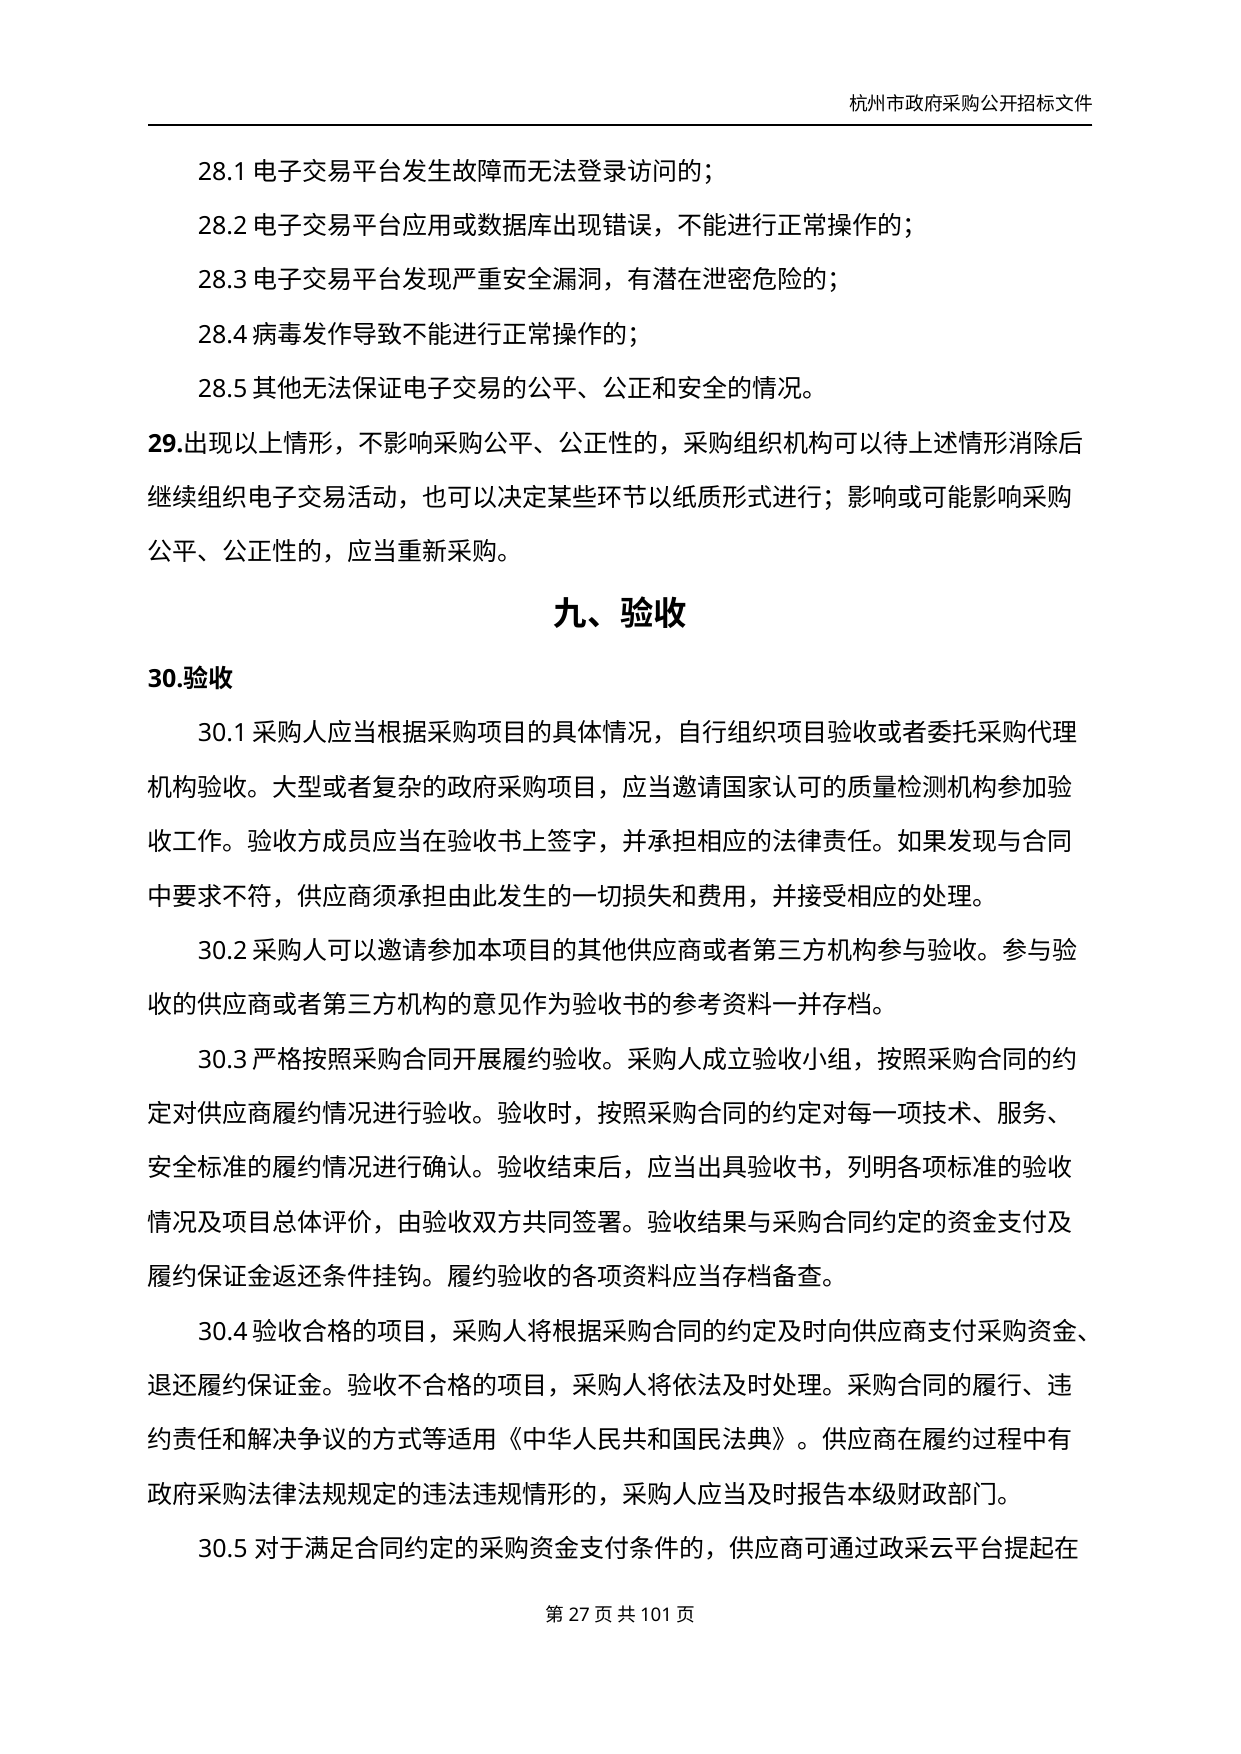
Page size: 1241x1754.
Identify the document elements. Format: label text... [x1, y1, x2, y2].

text 28.3电子交易平台发现严重安全漏洞，有潜在泄密危险的； [148, 260, 1092, 296]
text 九、验收 [148, 586, 1092, 634]
text 30.1采购人应当根据采购项目的具体情况，自行组织项目验收或者委托采购代理机构验收。大型或者复杂的政府采购项目，应当邀请国家认可的质量检测机构参加验收工作。验收方成员应当在验收书上签字，并承担相应的法律责任。如果发现与合同中要求不符，供应商须承担由此发生的一切损失和费用，并接受相应的处理。 [148, 713, 1092, 912]
text 30.2采购人可以邀请参加本项目的其他供应商或者第三方机构参与验收。参与验收的供应商或者第三方机构的意见作为验收书的参考资料一并存档。 [148, 930, 1092, 1021]
text 28.5其他无法保证电子交易的公平、公正和安全的情况。 [148, 369, 1092, 405]
text 30.4验收合格的项目，采购人将根据采购合同的约定及时向供应商支付采购资金、退还履约保证金。验收不合格的项目，采购人将依法及时处理。采购合同的履行、违约责任和解决争议的方式等适用《中华人民共和国民法典》。供应商在履约过程中有政府采购法律法规规定的违法违规情形的，采购人应当及时报告本级财政部门。 [148, 1311, 1092, 1510]
text 30.3严格按照采购合同开展履约验收。采购人成立验收小组，按照采购合同的约定对供应商履约情况进行验收。验收时，按照采购合同的约定对每一项技术、服务、安全标准的履约情况进行确认。验收结束后，应当出具验收书，列明各项标准的验收情况及项目总体评价，由验收双方共同签署。验收结果与采购合同约定的资金支付及履约保证金返还条件挂钩。履约验收的各项资料应当存档备查。 [148, 1039, 1092, 1293]
text 28.2电子交易平台应用或数据库出现错误，不能进行正常操作的； [148, 206, 1092, 242]
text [148, 1528, 1092, 1565]
text 28.4病毒发作导致不能进行正常操作的； [148, 314, 1092, 351]
text 29.出现以上情形，不影响采购公平、公正性的，采购组织机构可以待上述情形消除后继续组织电子交易活动，也可以决定某些环节以纸质形式进行；影响或可能影响采购公平、公正性的，应当重新采购。 [148, 423, 1092, 568]
text 30.验收 [148, 658, 1092, 695]
text 28.1电子交易平台发生故障而无法登录访问的； [148, 151, 1092, 187]
